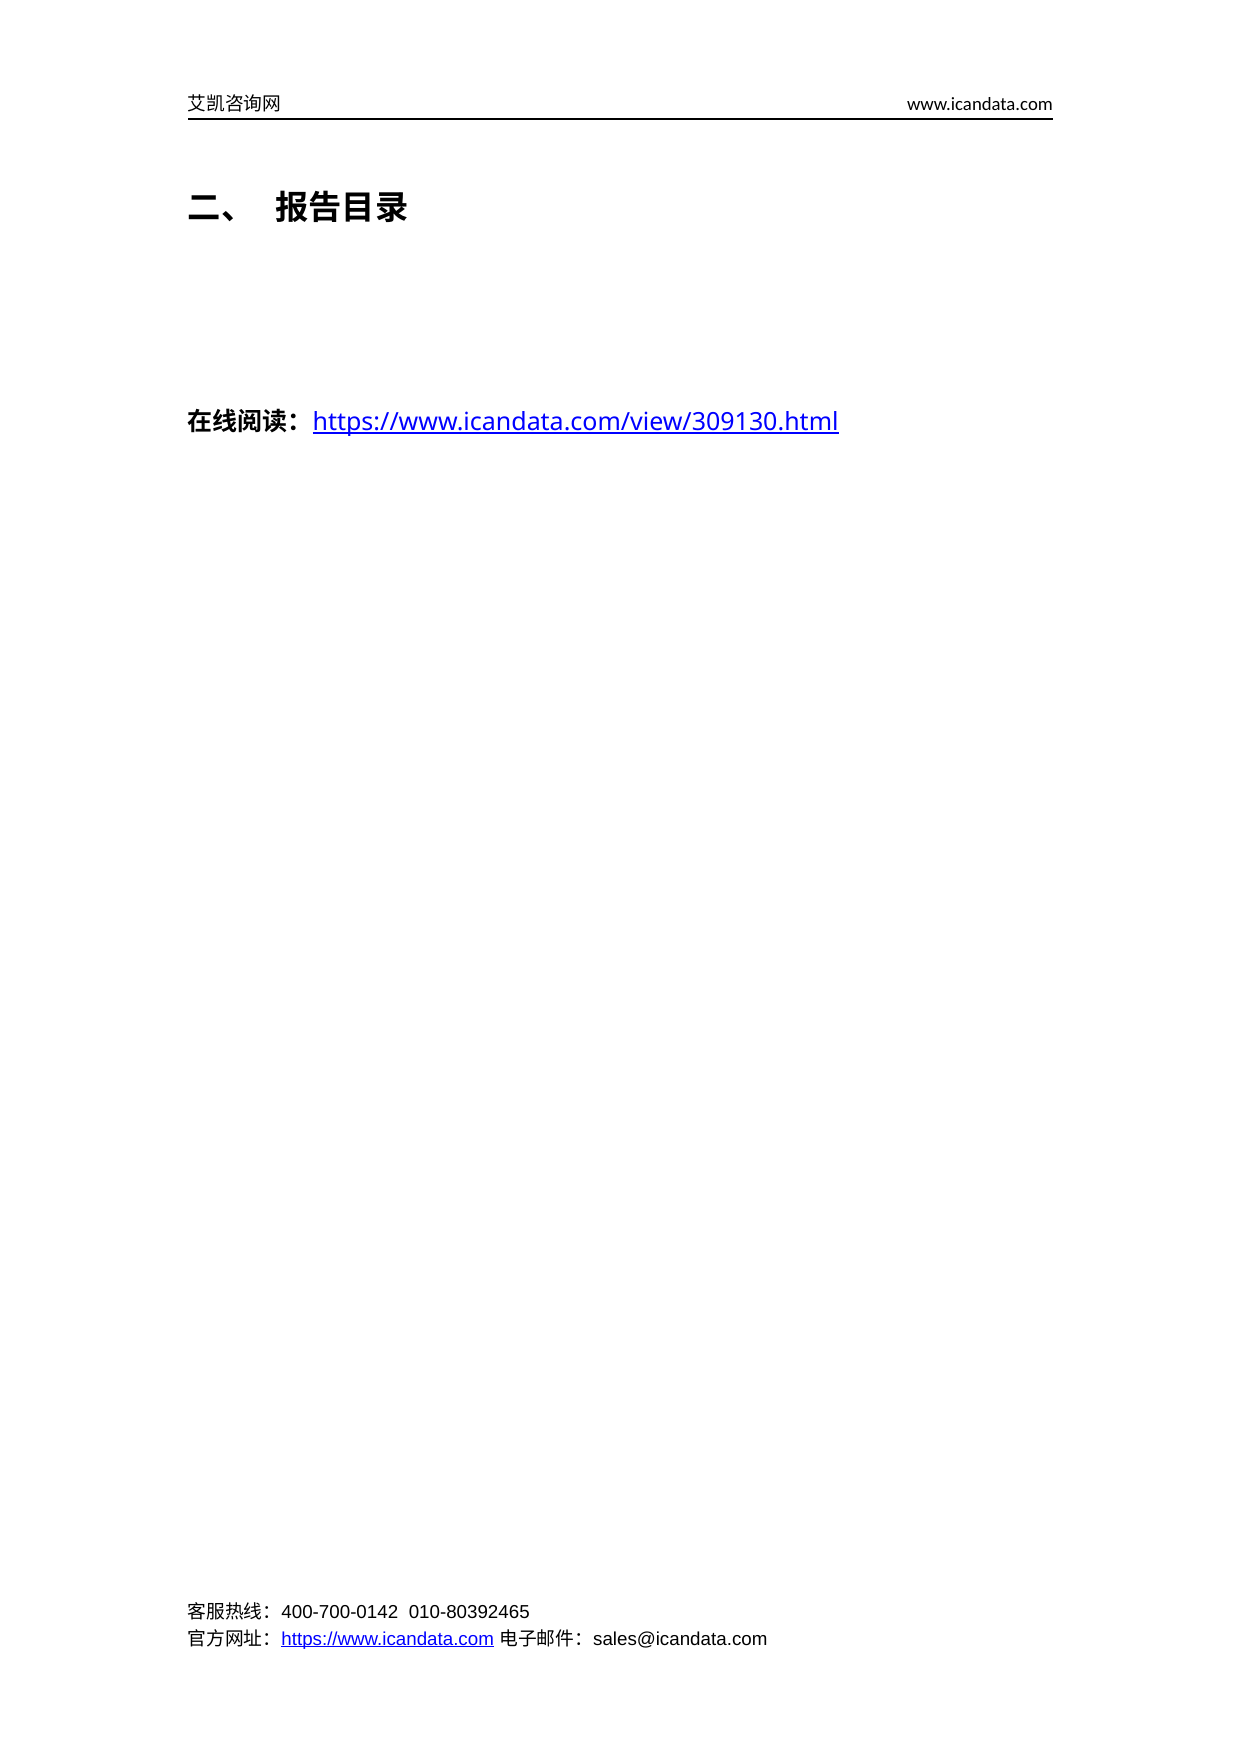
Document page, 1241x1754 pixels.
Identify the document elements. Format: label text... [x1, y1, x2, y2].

text 在线阅读：https://www.icandata.com/view/309130.html [187, 387, 1053, 452]
subtitle 报告目录 [187, 172, 1053, 237]
